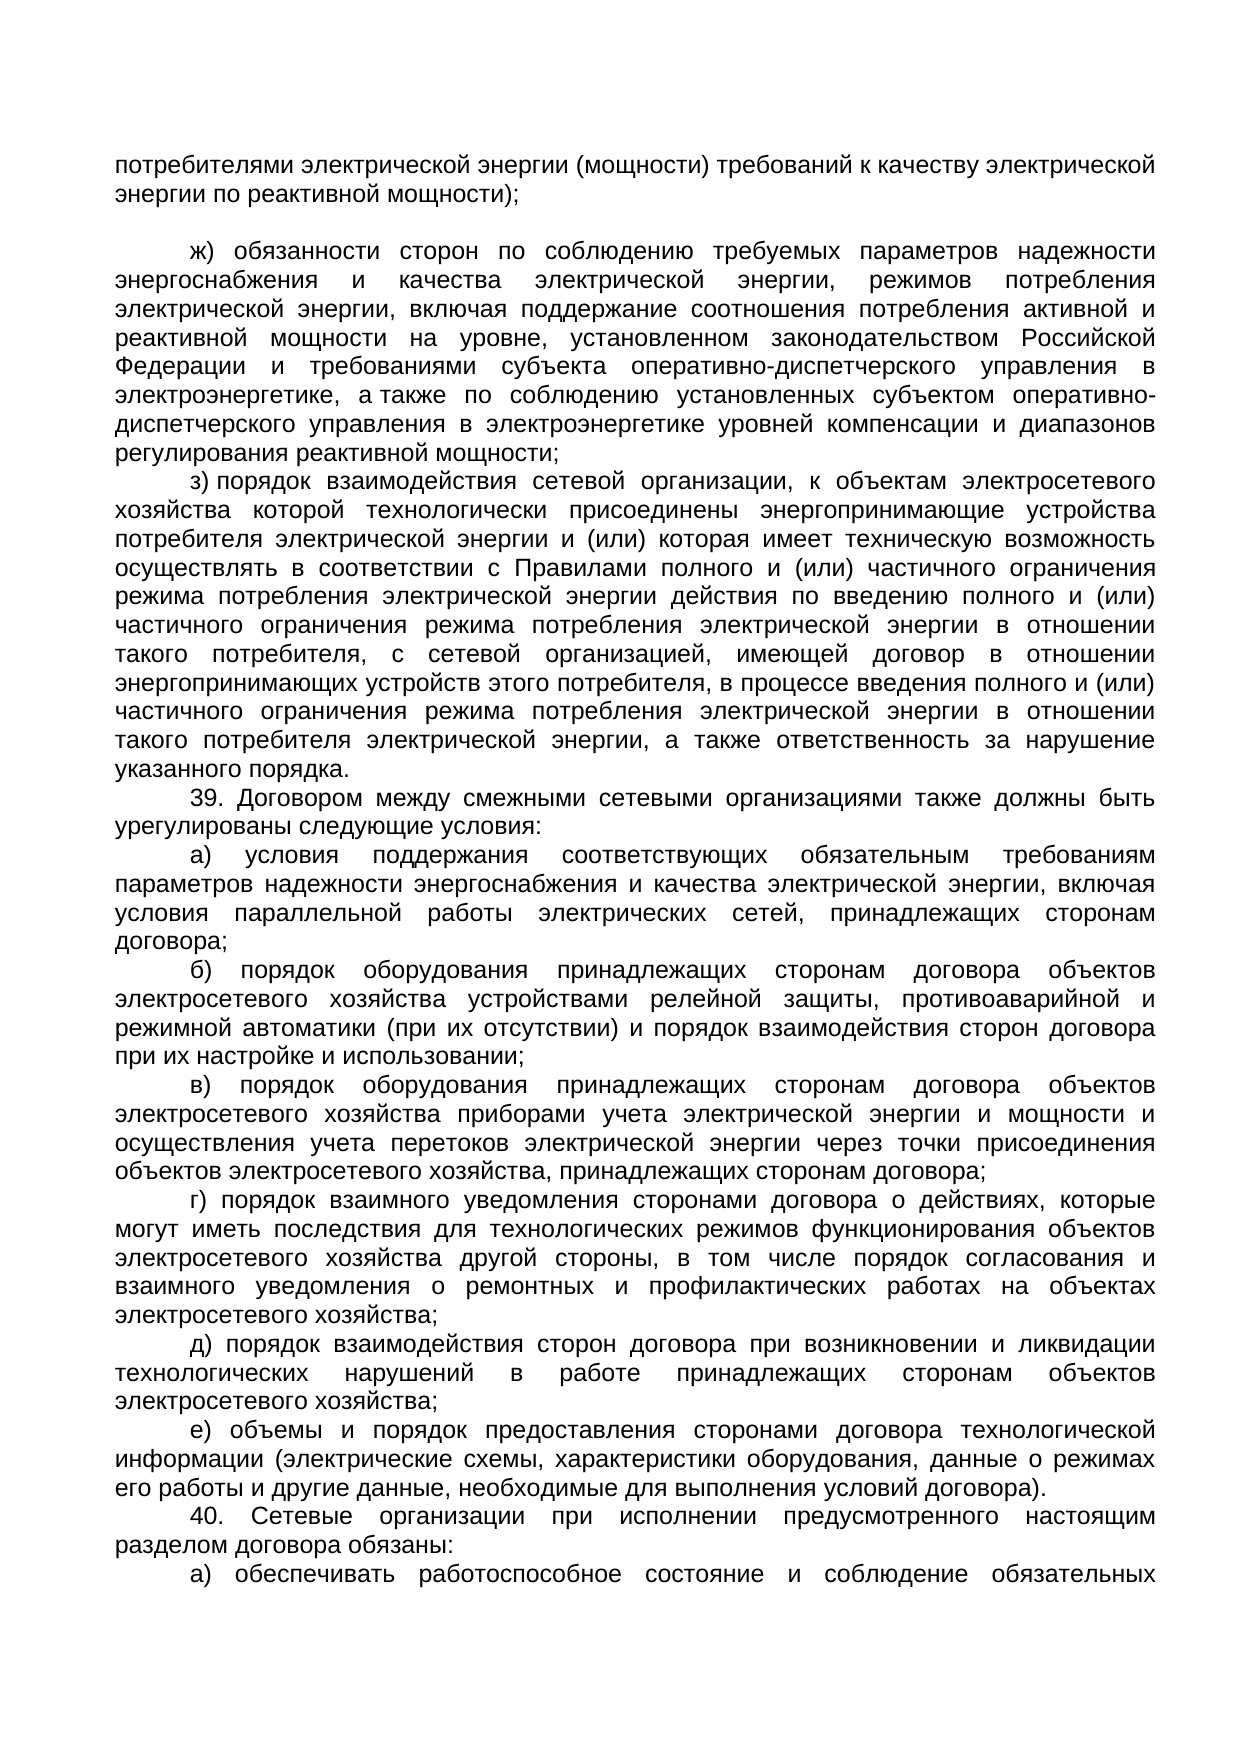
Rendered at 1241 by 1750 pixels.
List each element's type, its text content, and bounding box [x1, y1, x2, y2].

text а) условия поддержания соответствующих обязательным требованиям параметров надежности энергоснабжения и качества электрической энергии, включая условия параллельной работы электрических сетей, принадлежащих сторонам договора; [114, 840, 1157, 955]
text е) объемы и порядок предоставления сторонами договора технологической информации (электрические схемы, характеристики оборудования, данные о режимах его работы и другие данные, необходимые для выполнения условий договора). [114, 1415, 1157, 1501]
text д) порядок взаимодействия сторон договора при возникновении и ликвидации технологических нарушений в работе принадлежащих сторонам объектов электросетевого хозяйства; [114, 1329, 1157, 1415]
text ж) обязанности сторон по соблюдению требуемых параметров надежности энергоснабжения и качества электрической энергии, режимов потребления электрической энергии, включая поддержание соотношения потребления активной и реактивной мощности на уровне, установленном законодательством Российской Федерации и требованиями субъекта оперативно-диспетчерского управления в электроэнергетике, а также по соблюдению установленных субъектом оперативно-диспетчерского управления в электроэнергетике уровней компенсации и диапазонов регулирования реактивной мощности; [114, 236, 1157, 466]
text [114, 150, 1157, 207]
text г) порядок взаимного уведомления сторонами договора о действиях, которые могут иметь последствия для технологических режимов функционирования объектов электросетевого хозяйства другой стороны, в том числе порядок согласования и взаимного уведомления о ремонтных и профилактических работах на объектах электросетевого хозяйства; [114, 1185, 1157, 1329]
text 39. Договором между смежными сетевыми организациями также должны быть урегулированы следующие условия: [114, 782, 1157, 840]
text з) порядок взаимодействия сетевой организации, к объектам электросетевого хозяйства которой технологически присоединены энергопринимающие устройства потребителя электрической энергии и (или) которая имеет техническую возможность осуществлять в соответствии с Правилами полного и (или) частичного ограничения режима потребления электрической энергии действия по введению полного и (или) частичного ограничения режима потребления электрической энергии в отношении такого потребителя, с сетевой организацией, имеющей договор в отношении энергопринимающих устройств этого потребителя, в процессе введения полного и (или) частичного ограничения режима потребления электрической энергии в отношении такого потребителя электрической энергии, а также ответственность за нарушение указанного порядка. [114, 466, 1157, 782]
text в) порядок оборудования принадлежащих сторонам договора объектов электросетевого хозяйства приборами учета электрической энергии и мощности и осуществления учета перетоков электрической энергии через точки присоединения объектов электросетевого хозяйства, принадлежащих сторонам договора; [114, 1070, 1157, 1185]
text б) порядок оборудования принадлежащих сторонам договора объектов электросетевого хозяйства устройствами релейной защиты, противоаварийной и режимной автоматики (при их отсутствии) и порядок взаимодействия сторон договора при их настройке и использовании; [114, 955, 1157, 1070]
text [114, 1559, 1157, 1587]
text 40. Сетевые организации при исполнении предусмотренного настоящим разделом договора обязаны: [114, 1501, 1157, 1559]
